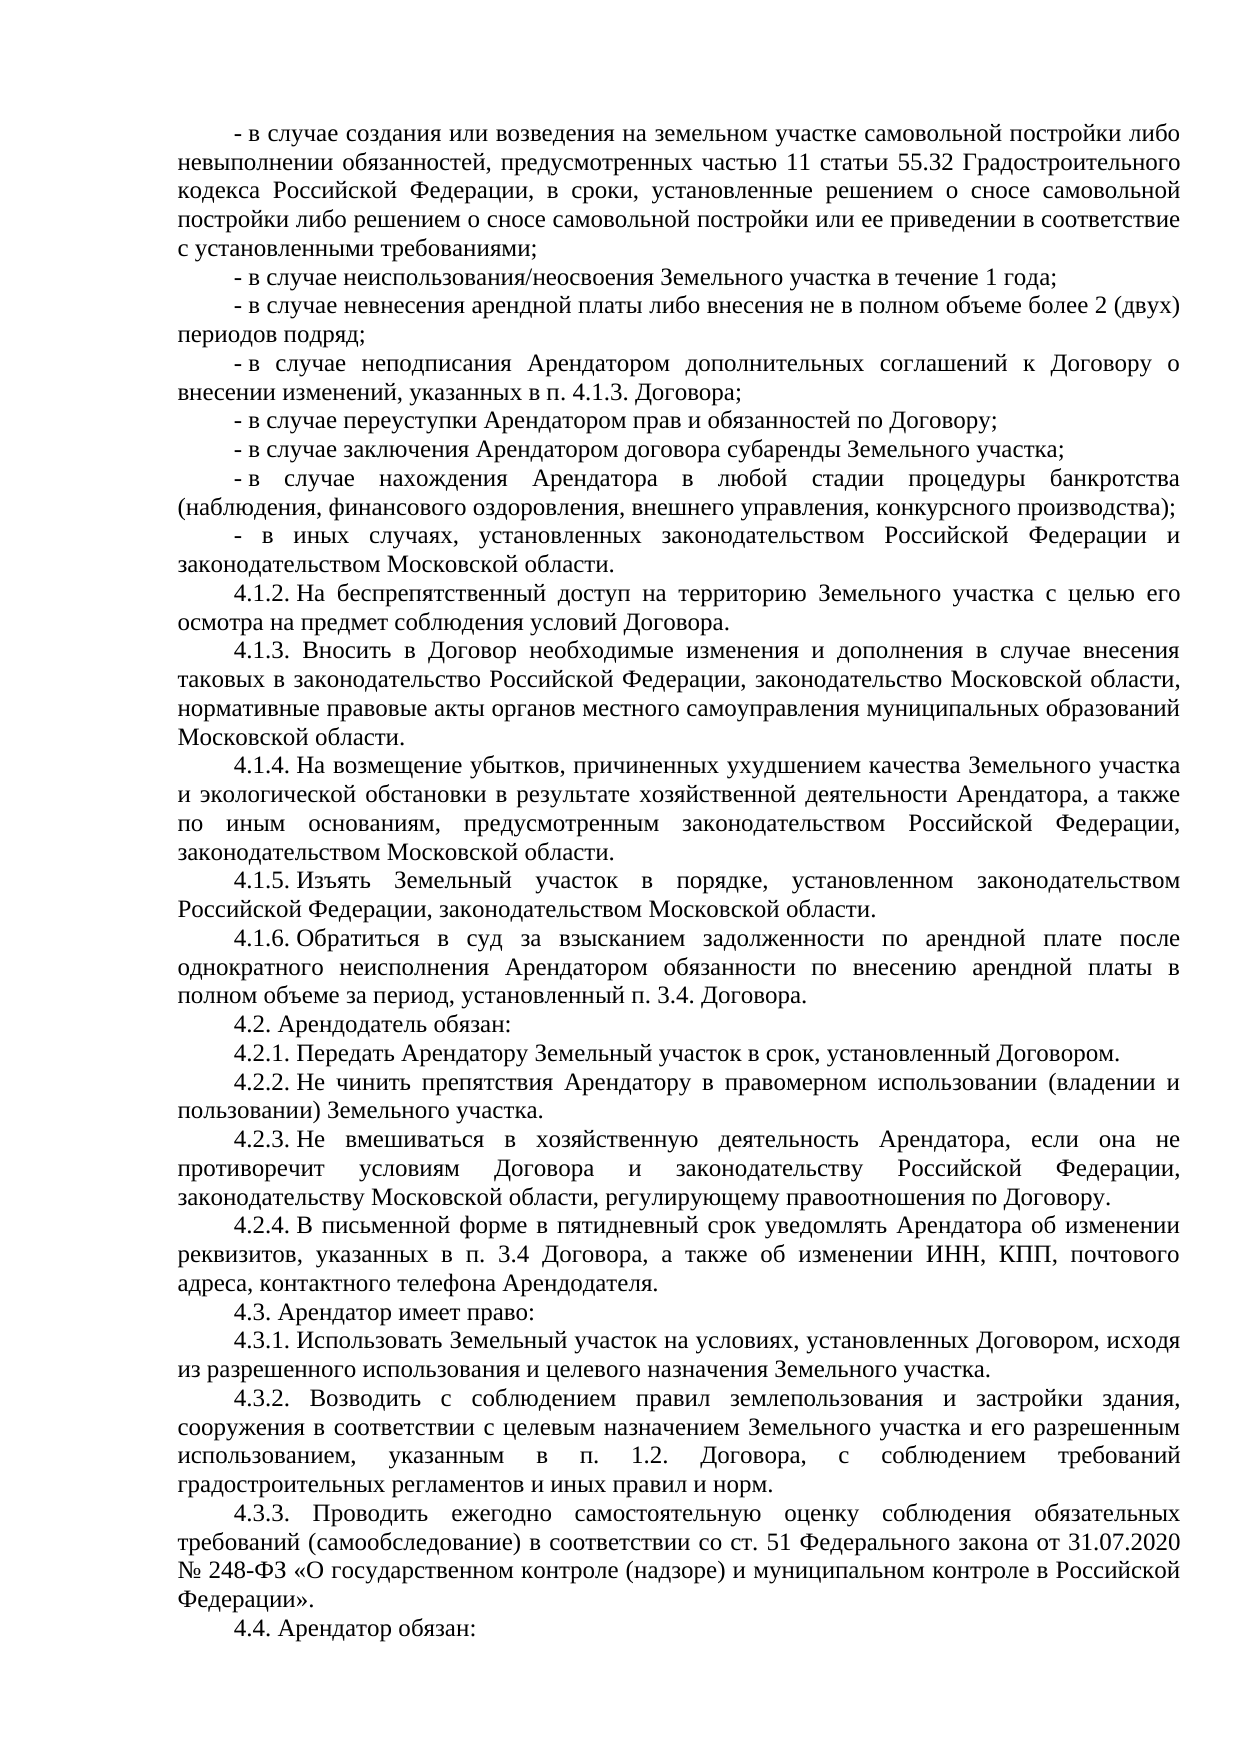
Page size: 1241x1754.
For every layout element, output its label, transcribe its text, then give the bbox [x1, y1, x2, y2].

text - в случае нахождения Арендатора в любой стадии процедуры банкротства (наблюдения, финансового оздоровления, внешнего управления, конкурсного производства); [177, 463, 1181, 521]
text - в случае неподписания Арендатором дополнительных соглашений к Договору о внесении изменений, указанных в п. 4.1.3. Договора; [177, 348, 1181, 406]
text 4.1.6. Обратиться в суд за взысканием задолженности по арендной плате после однократного неисполнения Арендатором обязанности по внесению арендной платы в полном объеме за период, установленный п. 3.4. Договора. [177, 923, 1181, 1009]
text 4.2.4. В письменной форме в пятидневный срок уведомлять Арендатора об изменении реквизитов, указанных в п. 3.4 Договора, а также об изменении ИНН, КПП, почтового адреса, контактного телефона Арендодателя. [177, 1211, 1181, 1297]
text 4.2.1. Передать Арендатору Земельный участок в срок, установленный Договором. [177, 1038, 1181, 1067]
text 4.1.3. Вносить в Договор необходимые изменения и дополнения в случае внесения таковых в законодательство Российской Федерации, законодательство Московской области, нормативные правовые акты органов местного самоуправления муниципальных образований Московской области. [177, 636, 1181, 751]
text 4.3.2. Возводить с соблюдением правил землепользования и застройки здания, сооружения в соответствии с целевым назначением Земельного участка и его разрешенным использованием, указанным в п. 1.2. Договора, с соблюдением требований градостроительных регламентов и иных правил и норм. [177, 1383, 1181, 1498]
text - в случае неиспользования/неосвоения Земельного участка в течение 1 года; [177, 262, 1181, 291]
text 4.1.5. Изъять Земельный участок в порядке, установленном законодательством Российской Федерации, законодательством Московской области. [177, 866, 1181, 923]
text 4.3. Арендатор имеет право: [177, 1297, 1181, 1326]
text 4.3.3. Проводить ежегодно самостоятельную оценку соблюдения обязательных требований (самообследование) в соответствии со ст. 51 Федерального закона от 31.07.2020 № 248-ФЗ «О государственном контроле (надзоре) и муниципальном контроле в Российской Федерации». [177, 1498, 1181, 1613]
text 4.1.4. На возмещение убытков, причиненных ухудшением качества Земельного участка и экологической обстановки в результате хозяйственной деятельности Арендатора, а также по иным основаниям, предусмотренным законодательством Российской Федерации, законодательством Московской области. [177, 751, 1181, 866]
text - в случае создания или возведения на земельном участке самовольной постройки либо невыполнении обязанностей, предусмотренных частью 11 статьи 55.32 Градостроительного кодекса Российской Федерации, в сроки, установленные решением о сносе самовольной постройки либо решением о сносе самовольной постройки или ее приведении в соответствие с установленными требованиями; [177, 118, 1181, 262]
text 4.2.2. Не чинить препятствия Арендатору в правомерном использовании (владении и пользовании) Земельного участка. [177, 1067, 1181, 1124]
text 4.2. Арендодатель обязан: [177, 1009, 1181, 1038]
text - в случае невнесения арендной платы либо внесения не в полном объеме более 2 (двух) периодов подряд; [177, 291, 1181, 348]
text 4.3.1. Использовать Земельный участок на условиях, установленных Договором, исходя из разрешенного использования и целевого назначения Земельного участка. [177, 1326, 1181, 1383]
text 4.2.3. Не вмешиваться в хозяйственную деятельность Арендатора, если она не противоречит условиям Договора и законодательству Российской Федерации, законодательству Московской области, регулирующему правоотношения по Договору. [177, 1124, 1181, 1211]
text - в случае заключения Арендатором договора субаренды Земельного участка; [177, 434, 1181, 463]
text 4.4. Арендатор обязан: [177, 1613, 1181, 1642]
text 4.1.2. На беспрепятственный доступ на территорию Земельного участка с целью его осмотра на предмет соблюдения условий Договора. [177, 578, 1181, 636]
text - в иных случаях, установленных законодательством Российской Федерации и законодательством Московской области. [177, 521, 1181, 578]
text - в случае переуступки Арендатором прав и обязанностей по Договору; [177, 406, 1181, 434]
